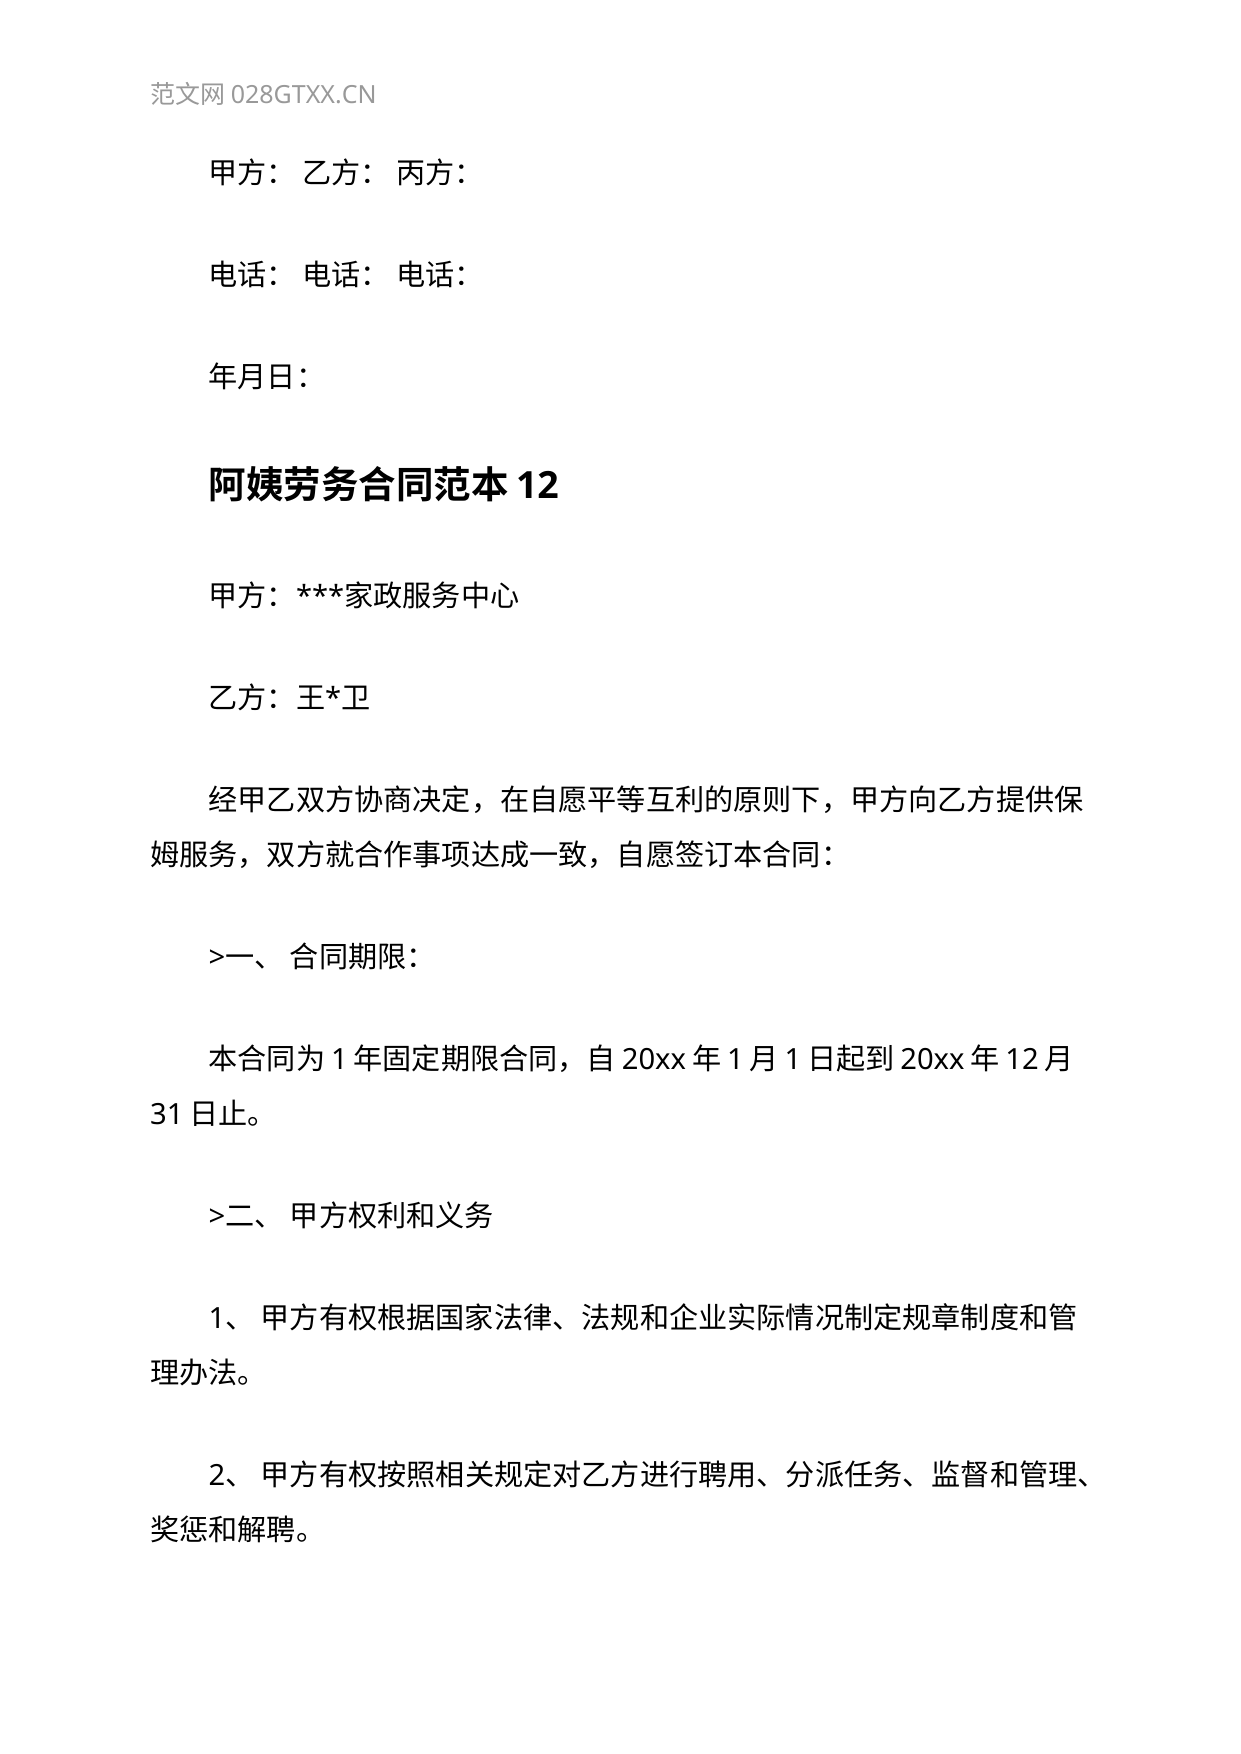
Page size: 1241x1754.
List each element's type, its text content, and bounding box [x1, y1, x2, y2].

text 1、 甲方有权根据国家法律、法规和企业实际情况制定规章制度和管理办法。 [150, 1294, 1090, 1392]
text >一、 合同期限： [150, 933, 1090, 976]
text 年月日： [150, 353, 1090, 396]
text 2、 甲方有权按照相关规定对乙方进行聘用、分派任务、监督和管理、奖惩和解聘。 [150, 1451, 1090, 1548]
text 乙方：王*卫 [150, 675, 1090, 717]
text 阿姨劳务合同范本12 [150, 455, 1090, 510]
text 电话： 电话： 电话： [150, 252, 1090, 294]
text 本合同为1年固定期限合同，自20xx年1月1日起到20xx年12月31日止。 [150, 1036, 1090, 1133]
text 甲方：***家政服务中心 [150, 573, 1090, 615]
text 经甲乙双方协商决定，在自愿平等互利的原则下，甲方向乙方提供保姆服务，双方就合作事项达成一致，自愿签订本合同： [150, 777, 1090, 874]
text >二、 甲方权利和义务 [150, 1192, 1090, 1235]
text 甲方： 乙方： 丙方： [150, 150, 1090, 192]
